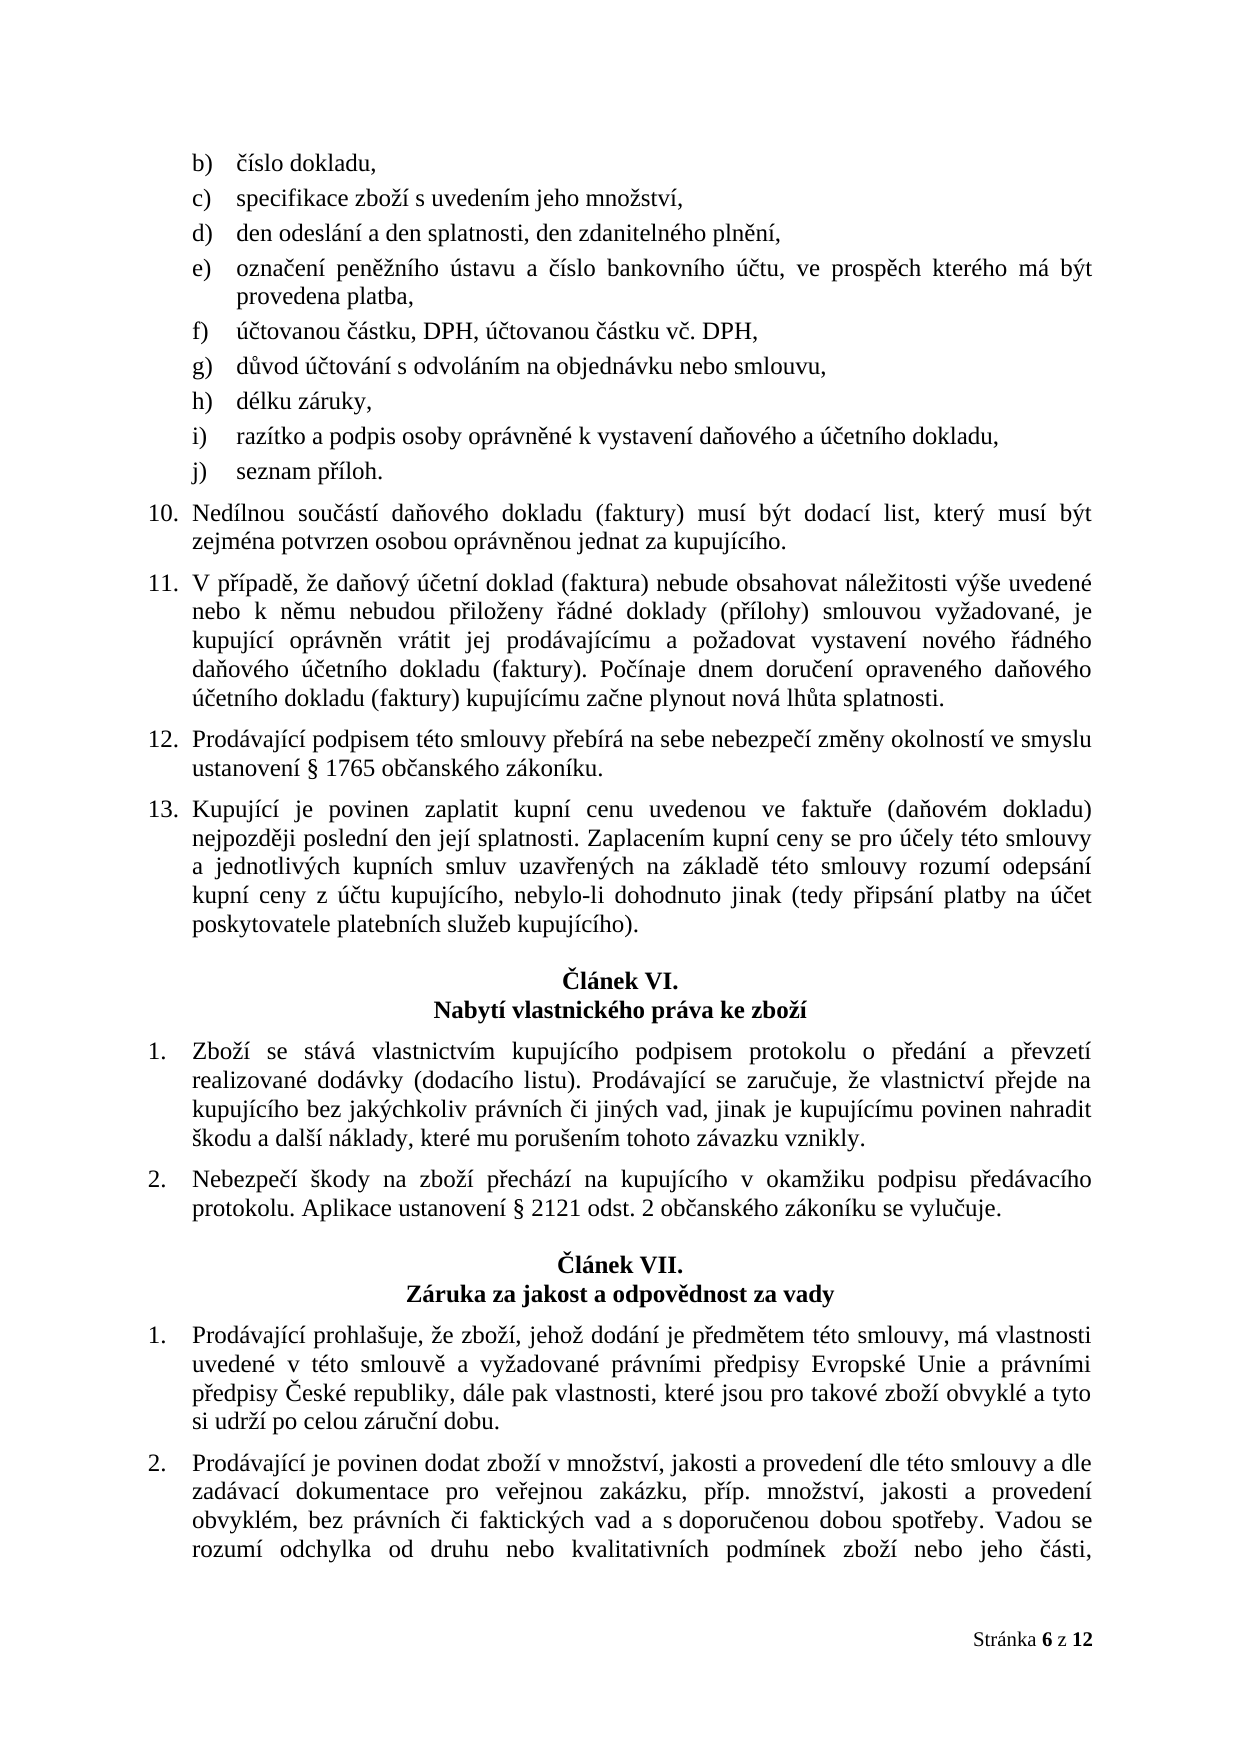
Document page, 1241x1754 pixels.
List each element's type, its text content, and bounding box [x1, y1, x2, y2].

list označení peněžního ústavu a číslo bankovního účtu, ve prospěch kterého má být provedena platba, [192, 253, 1093, 310]
text Záruka za jakost a odpovědnost za vady [148, 1279, 1093, 1308]
list razítko a podpis osoby oprávněné k vystavení daňového a účetního dokladu, [192, 421, 1093, 450]
list Kupující je povinen zaplatit kupní cenu uvedenou ve faktuře (daňovém dokladu) nejpozději poslední den její splatnosti. Zaplacením kupní ceny se pro účely této smlouvy a jednotlivých kupních smluv uzavřených na základě této smlouvy rozumí odepsání kupní ceny z účtu kupujícího, nebylo-li dohodnuto jinak (tedy připsání platby na účet poskytovatele platebních služeb kupujícího). [148, 794, 1093, 938]
text Článek VI. [148, 966, 1093, 995]
list Prodávající podpisem této smlouvy přebírá na sebe nebezpečí změny okolností ve smyslu ustanovení § 1765 občanského zákoníku. [148, 724, 1093, 781]
list délku záruky, [192, 386, 1093, 415]
list specifikace zboží s uvedením jeho množství, [192, 183, 1093, 211]
text Nabytí vlastnického práva ke zboží [148, 995, 1093, 1024]
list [148, 1448, 1093, 1563]
text Článek VII. [148, 1250, 1093, 1279]
list V případě, že daňový účetní doklad (faktura) nebude obsahovat náležitosti výše uvedené nebo k němu nebudou přiloženy řádné doklady (přílohy) smlouvou vyžadované, je kupující oprávněn vrátit jej prodávajícímu a požadovat vystavení nového řádného daňového účetního dokladu (faktury). Počínaje dnem doručení opraveného daňového účetního dokladu (faktury) kupujícímu začne plynout nová lhůta splatnosti. [148, 568, 1093, 711]
list účtovanou částku, DPH, účtovanou částku vč. DPH, [192, 316, 1093, 345]
list Nebezpečí škody na zboží přechází na kupujícího v okamžiku podpisu předávacího protokolu. Aplikace ustanovení § 2121 odst. 2 občanského zákoníku se vylučuje. [148, 1164, 1093, 1221]
list důvod účtování s odvoláním na objednávku nebo smlouvu, [192, 351, 1093, 380]
list den odeslání a den splatnosti, den zdanitelného plnění, [192, 218, 1093, 246]
list číslo dokladu, [192, 148, 1093, 176]
list Zboží se stává vlastnictvím kupujícího podpisem protokolu o předání a převzetí realizované dodávky (dodacího listu). Prodávající se zaručuje, že vlastnictví přejde na kupujícího bez jakýchkoliv právních či jiných vad, jinak je kupujícímu povinen nahradit škodu a další náklady, které mu porušením tohoto závazku vznikly. [148, 1036, 1093, 1151]
list Prodávající prohlašuje, že zboží, jehož dodání je předmětem této smlouvy, má vlastnosti uvedené v této smlouvě a vyžadované právními předpisy Evropské Unie a právními předpisy České republiky, dále pak vlastnosti, které jsou pro takové zboží obvyklé a tyto si udrží po celou záruční dobu. [148, 1320, 1093, 1435]
list seznam příloh. [192, 456, 1093, 485]
list Nedílnou součástí daňového dokladu (faktury) musí být dodací list, který musí být zejména potvrzen osobou oprávněnou jednat za kupujícího. [148, 498, 1093, 555]
